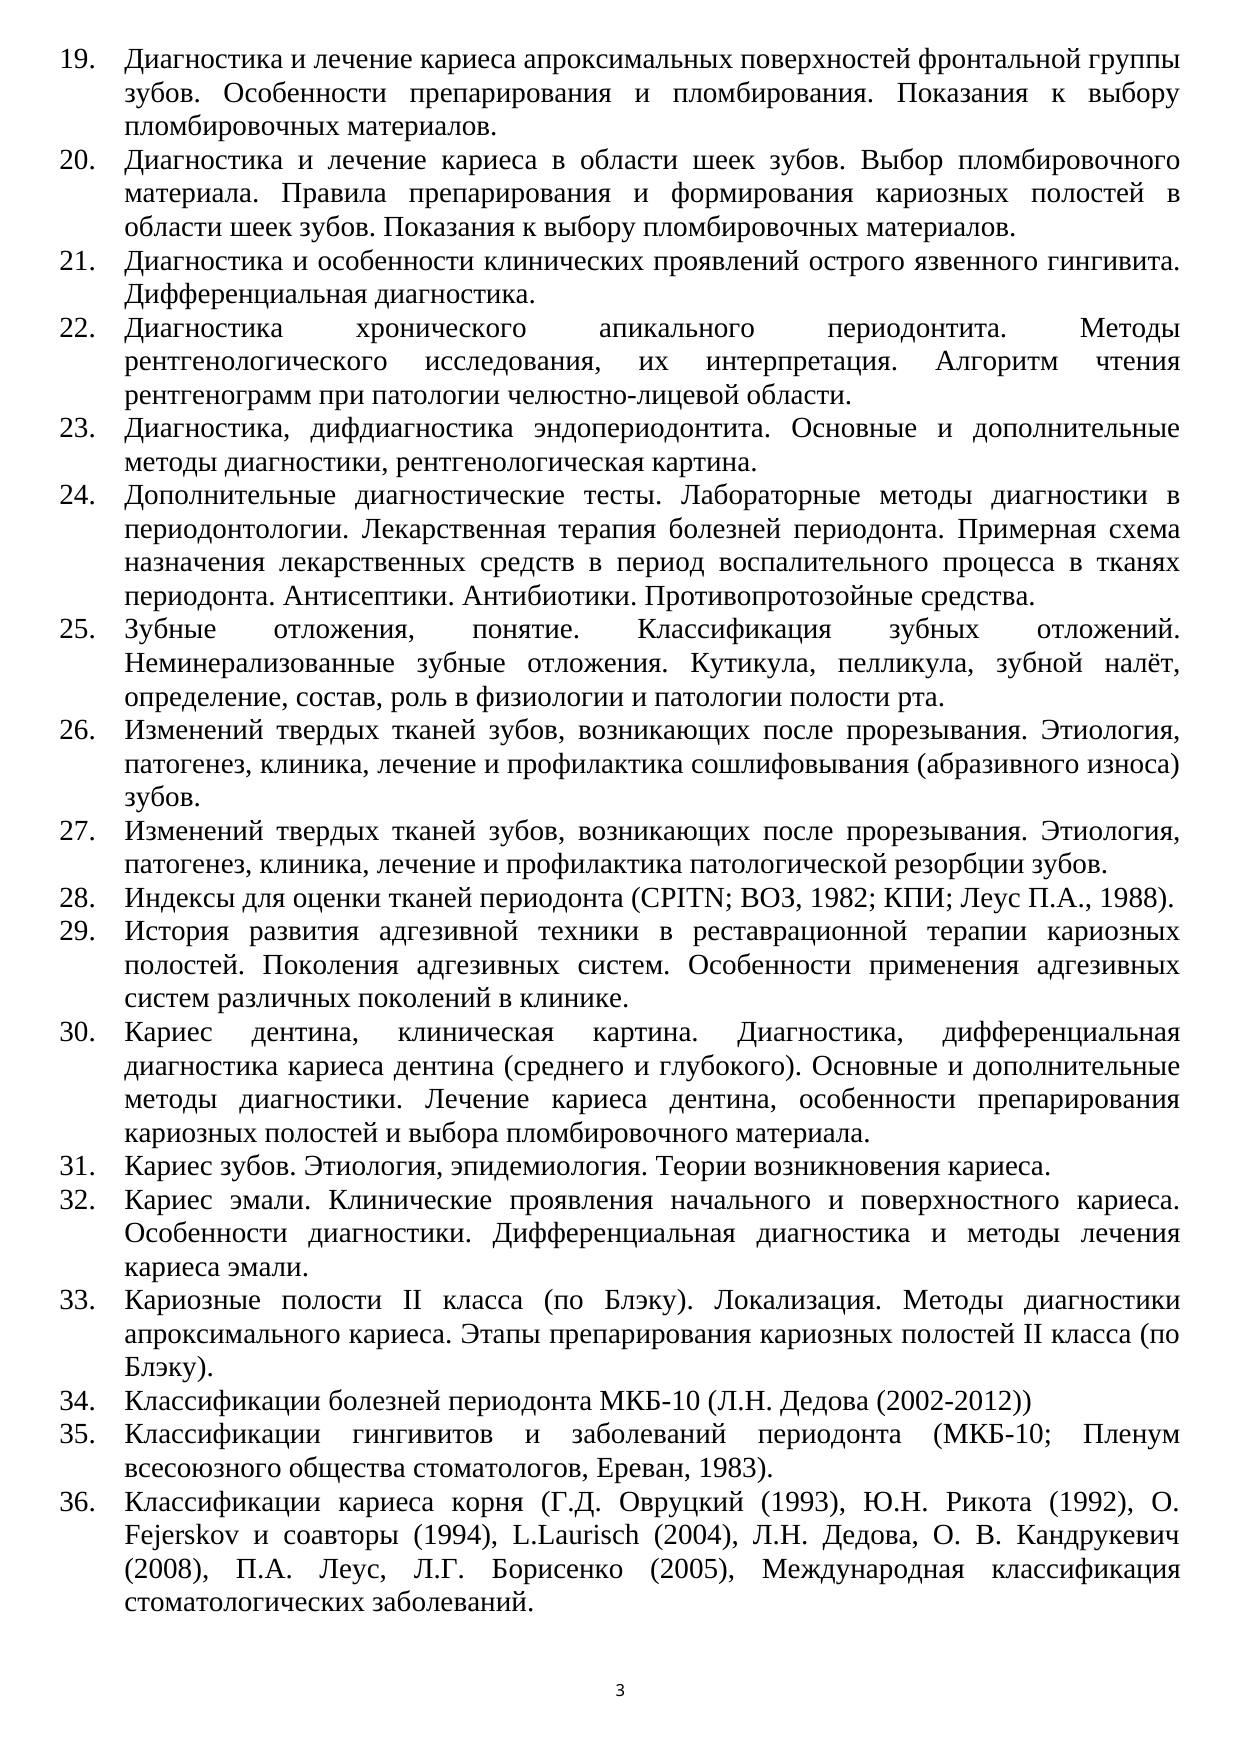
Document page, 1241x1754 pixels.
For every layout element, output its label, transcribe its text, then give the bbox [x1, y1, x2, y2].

list Диагностика, дифдиагностика эндопериодонтита. Основные и дополнительные методы диагностики, рентгенологическая картина. [59, 410, 1181, 477]
list Дополнительные диагностические тесты. Лабораторные методы диагностики в периодонтологии. Лекарственная терапия болезней периодонта. Примерная схема назначения лекарственных средств в период воспалительного процесса в тканях периодонта. Антисептики. Антибиотики. Противопротозойные средства. [59, 477, 1181, 612]
list Диагностика и лечение кариеса в области шеек зубов. Выбор пломбировочного материала. Правила препарирования и формирования кариозных полостей в области шеек зубов. Показания к выбору пломбировочных материалов. [59, 142, 1181, 243]
list Диагностика и особенности клинических проявлений острого язвенного гингивита. Дифференциальная диагностика. [59, 243, 1181, 310]
list История развития адгезивной техники в реставрационной терапии кариозных полостей. Поколения адгезивных систем. Особенности применения адгезивных систем различных поколений в клинике. [59, 913, 1181, 1014]
list Кариозные полости II класса (по Блэку). Локализация. Методы диагностики апроксимального кариеса. Этапы препарирования кариозных полостей II класса (по Блэку). [59, 1282, 1181, 1383]
list Кариес зубов. Этиология, эпидемиология. Теории возникновения кариеса. [59, 1148, 1181, 1182]
list Диагностика и лечение кариеса апроксимальных поверхностей фронтальной группы зубов. Особенности препарирования и пломбирования. Показания к выбору пломбировочных материалов. [59, 41, 1181, 142]
list Кариес эмали. Клинические проявления начального и поверхностного кариеса. Особенности диагностики. Дифференциальная диагностика и методы лечения кариеса эмали. [59, 1182, 1181, 1282]
list Кариес дентина, клиническая картина. Диагностика, дифференциальная диагностика кариеса дентина (среднего и глубокого). Основные и дополнительные методы диагностики. Лечение кариеса дентина, особенности препарирования кариозных полостей и выбора пломбировочного материала. [59, 1014, 1181, 1148]
list Классификации кариеса корня (Г.Д. Овруцкий (1993), Ю.Н. Рикота (1992), O. Fejerskov и соавторы (1994), L.Laurisch (2004), Л.Н. Дедова, О. В. Кандрукевич (2008), П.А. Леус, Л.Г. Борисенко (2005), Международная классификация стоматологических заболеваний. [59, 1484, 1181, 1618]
list Изменений твердых тканей зубов, возникающих после прорезывания. Этиология, патогенез, клиника, лечение и профилактика сошлифовывания (абразивного износа) зубов. [59, 712, 1181, 813]
list Диагностика хронического апикального периодонтита. Методы рентгенологического исследования, их интерпретация. Алгоритм чтения рентгенограмм при патологии челюстно-лицевой области. [59, 310, 1181, 410]
list Классификации болезней периодонта МКБ-10 (Л.Н. Дедова (2002-2012)) [59, 1383, 1181, 1417]
list Зубные отложения, понятие. Классификация зубных отложений. Неминерализованные зубные отложения. Кутикула, пелликула, зубной налёт, определение, состав, роль в физиологии и патологии полости рта. [59, 612, 1181, 712]
list Классификации гингивитов и заболеваний периодонта (МКБ-10; Пленум всесоюзного общества стоматологов, Ереван, 1983). [59, 1417, 1181, 1484]
list Изменений твердых тканей зубов, возникающих после прорезывания. Этиология, патогенез, клиника, лечение и профилактика патологической резорбции зубов. [59, 813, 1181, 880]
list Индексы для оценки тканей периодонта (CPITN; ВОЗ, 1982; КПИ; Леус П.А., 1988). [59, 880, 1181, 913]
